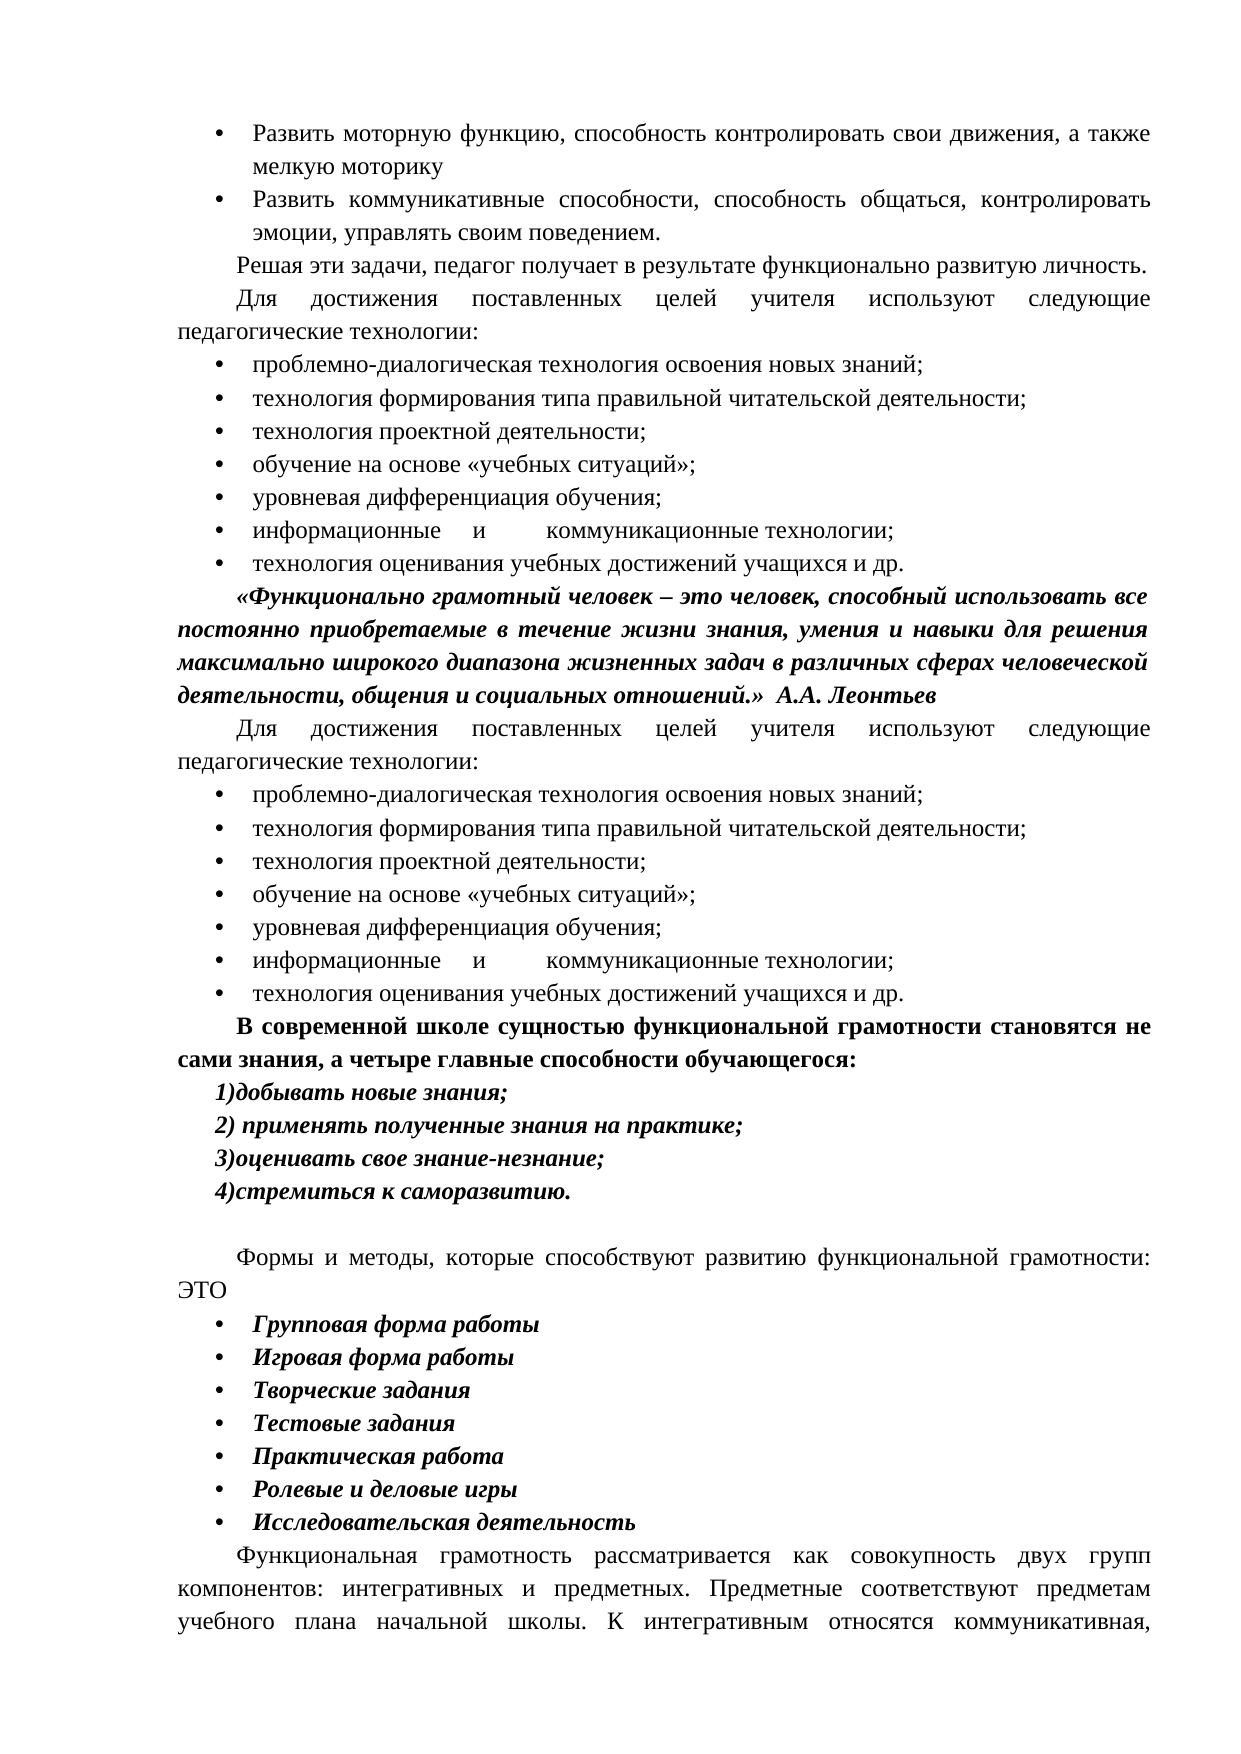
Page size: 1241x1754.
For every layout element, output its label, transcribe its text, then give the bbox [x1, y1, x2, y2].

text Решая эти задачи, педагог получает в результате функционально развитую личность. [177, 250, 1152, 279]
list уровневая дифференциация обучения; [215, 912, 1152, 941]
list Практическая работа [215, 1441, 1152, 1470]
list Исследовательская деятельность [215, 1507, 1152, 1536]
text Формы и методы, которые способствуют развитию функциональной грамотности: ЭТО [177, 1242, 1152, 1304]
list уровневая дифференциация обучения; [215, 482, 1152, 511]
list технология проектной деятельности; [215, 416, 1152, 444]
text 3)оценивать свое знание-незнание; [215, 1143, 1152, 1172]
list Развить коммуникативные способности, способность общаться, контролировать эмоции, управлять своим поведением. [215, 184, 1152, 246]
text В современной школе сущностью функциональной грамотности становятся не сами знания, а четыре главные способности обучающегося: [177, 1011, 1152, 1073]
text 4)стремиться к саморазвитию. [215, 1176, 1152, 1205]
list информационные и коммуникационные технологии; [215, 945, 1152, 974]
list Ролевые и деловые игры [215, 1474, 1152, 1503]
list технология оценивания учебных достижений учащихся и др. [215, 978, 1152, 1007]
list технология формирования типа правильной читательской деятельности; [215, 383, 1152, 411]
list Групповая форма работы [215, 1308, 1152, 1337]
list Тестовые задания [215, 1408, 1152, 1437]
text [177, 1540, 1152, 1635]
list Творческие задания [215, 1375, 1152, 1404]
list технология формирования типа правильной читательской деятельности; [215, 813, 1152, 841]
list обучение на основе «учебных ситуаций»; [215, 449, 1152, 478]
list информационные и коммуникационные технологии; [215, 515, 1152, 544]
text 2) применять полученные знания на практике; [215, 1110, 1152, 1139]
list технология проектной деятельности; [215, 846, 1152, 874]
text Для достижения поставленных целей учителя используют следующие педагогические технологии: [177, 283, 1152, 345]
list технология оценивания учебных достижений учащихся и др. [215, 548, 1152, 577]
list Игровая форма работы [215, 1342, 1152, 1371]
list проблемно-диалогическая технология освоения новых знаний; [215, 349, 1152, 378]
text «Функционально грамотный человек – это человек, способный использовать все постоянно приобретаемые в течение жизни знания, умения и навыки для решения максимально широкого диапазона жизненных задач в различных сферах человеческой деятельности, общения и социальных отношений.» А.А. Леонтьев [177, 581, 1152, 709]
list обучение на основе «учебных ситуаций»; [215, 879, 1152, 908]
text Для достижения поставленных целей учителя используют следующие педагогические технологии: [177, 713, 1152, 775]
text 1)добывать новые знания; [215, 1077, 1152, 1106]
list проблемно-диалогическая технология освоения новых знаний; [215, 779, 1152, 808]
list Развить моторную функцию, способность контролировать свои движения, а также мелкую моторику [215, 118, 1152, 180]
